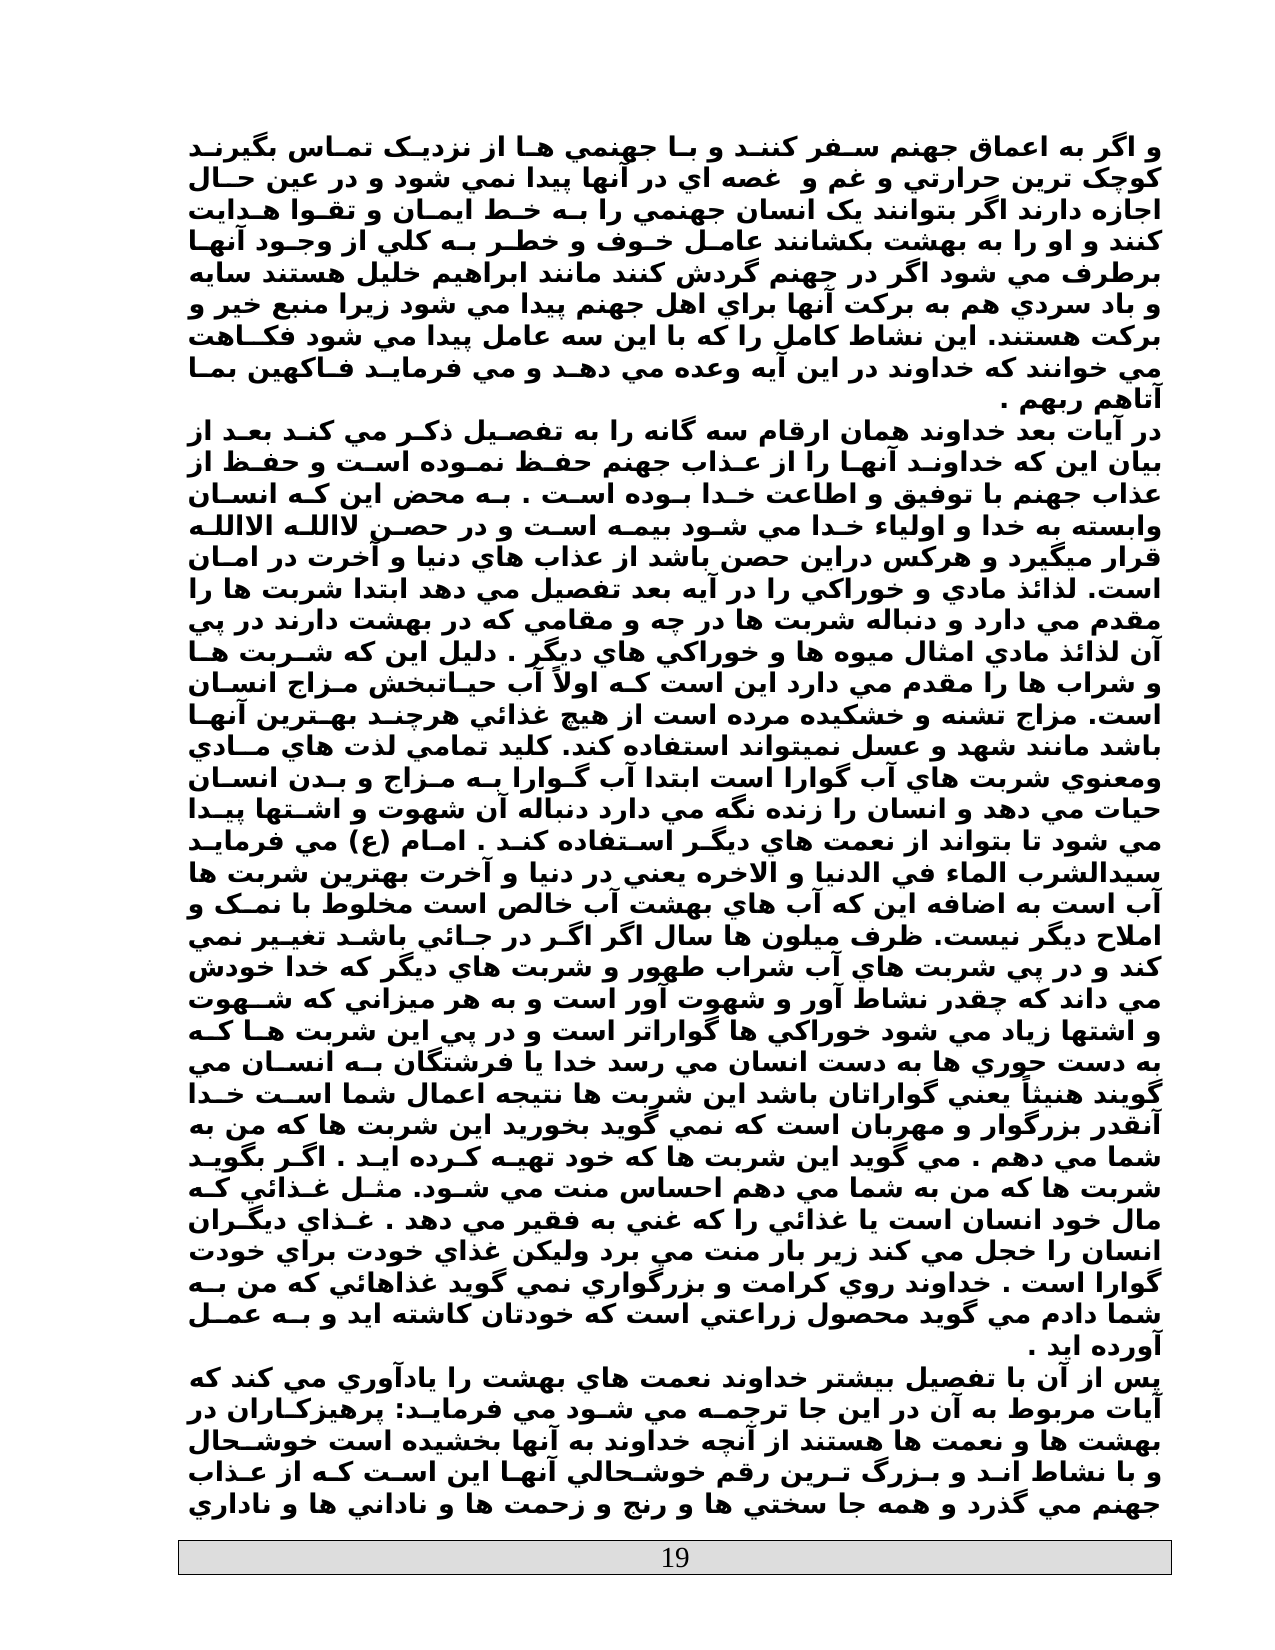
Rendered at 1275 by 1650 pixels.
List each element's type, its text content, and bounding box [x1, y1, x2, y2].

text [187, 1362, 1162, 1520]
text در آيات بعد خداوند همان ارقام سه گانه را به تفصيل ذکر مي کند بعد از بيان اين که خداوند آنها را از عذاب جهنم حفظ نموده است و حفظ از عذاب جهنم با توفيق و اطاعت خدا بوده است . به محض اين که انسان وابسته به خدا و اولياء خدا مي شود بيمه است و در حصن لاالله الاالله قرار ميگيرد و هرکس دراين حصن باشد از عذاب هاي دنيا و آخرت در امان است. لذائذ مادي و خوراکي را در آيه بعد تفصيل مي دهد ابتدا شربت ها را مقدم مي دارد و دنباله شربت ها در چه و مقامي که در بهشت دارند در پي آن لذائذ مادي امثال ميوه ها و خوراکي هاي ديگر . دليل اين که شربت ها و شراب ها را مقدم مي دارد اين است که اولاً آب حياتبخش مزاج انسان است. مزاج تشنه و خشکيده مرده است از هيچ غذائي هرچند بهترين آنها باشد مانند شهد و عسل نميتواند استفاده کند. کليد تمامي لذت هاي مادي ومعنوي شربت هاي آب گوارا است ابتدا آب گوارا به مزاج و بدن انسان حيات مي دهد و انسان را زنده نگه مي دارد دنباله آن شهوت و اشتها پيدا مي شود تا بتواند از نعمت هاي ديگر استفاده کند . امام (ع) مي فرمايد سيدالشرب الماء في الدنيا و الاخره يعني در دنيا و آخرت بهترين شربت ها آب است به اضافه اين که آب هاي بهشت آب خالص است مخلوط با نمک و املاح ديگر نيست. ظرف ميلون ها سال اگر اگر در جائي باشد تغيير نمي کند و در پي شربت هاي آب شراب طهور و شربت هاي ديگر که خدا خودش مي داند که چقدر نشاط آور و شهوت آور است و به هر ميزاني که شهوت و اشتها زياد مي شود خوراکي ها گواراتر است و در پي اين شربت ها که به دست حوري ها به دست انسان مي رسد خدا يا فرشتگان به انسان مي گويند هنيثاً يعني گواراتان باشد اين شربت ها نتيجه اعمال شما است خدا آنقدر بزرگوار و مهربان است که نمي گويد بخوريد اين شربت ها که من به شما مي دهم . مي گويد اين شربت ها که خود تهيه کرده ايد . اگر بگويد شربت ها که من به شما مي دهم احساس منت مي شود. مثل غذائي که مال خود انسان است يا غذائي را که غني به فقير مي دهد . غذاي ديگران انسان را خجل مي کند زير بار منت مي برد وليکن غذاي خودت براي خودت گوارا است . خداوند روي کرامت و بزرگواري نمي گويد غذاهائي که من به شما دادم مي گويد محصول زراعتي است که خودتان کاشته ايد و به عمل آورده ايد . [187, 415, 1162, 1362]
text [187, 131, 1162, 415]
